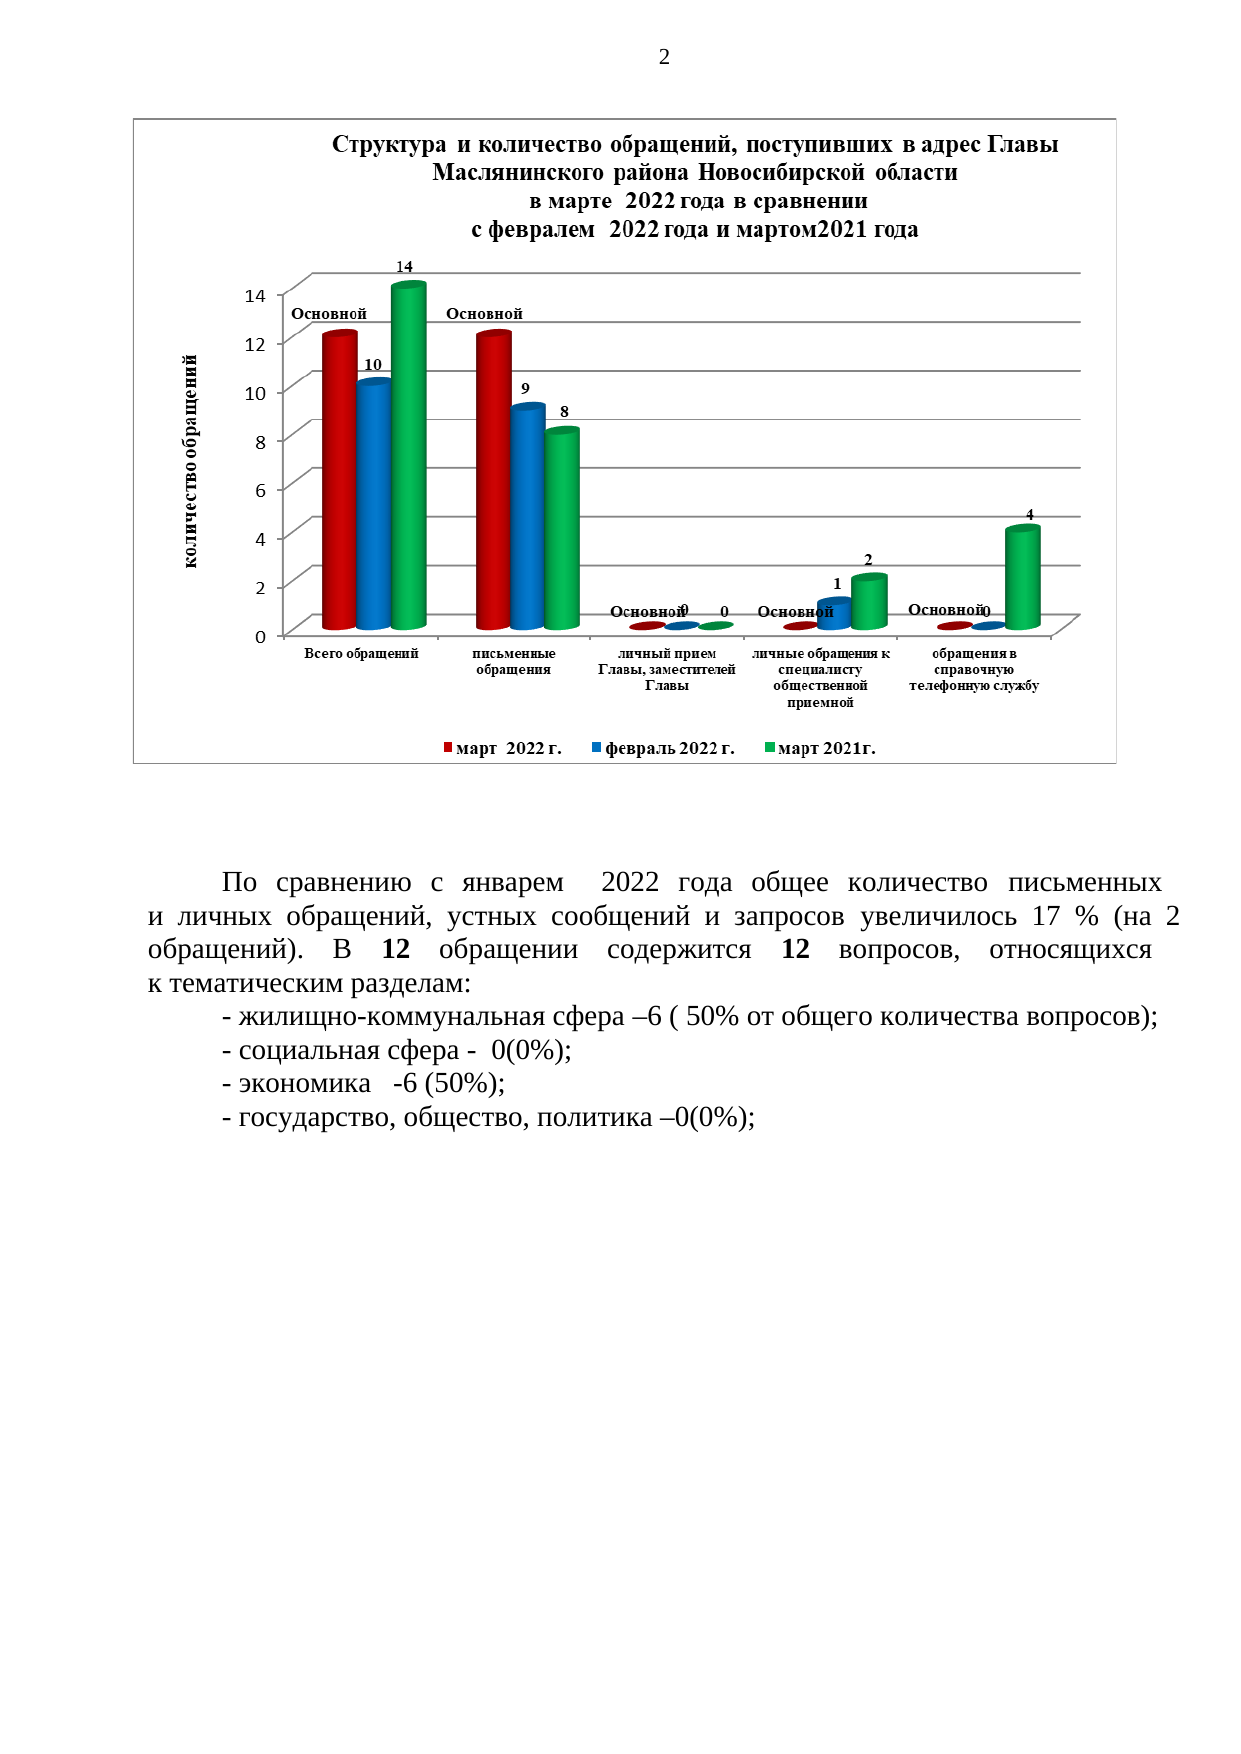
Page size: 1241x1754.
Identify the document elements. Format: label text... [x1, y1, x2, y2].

text - социальная сфера - 0(0%); [148, 1032, 1181, 1066]
text По сравнению с январем 2022 года общее количество письменных и личных обращений, устных сообщений и запросов увеличилось 17 % (на 2 обращений). В 12 обращении содержится 12 вопросов, относящихся к тематическим разделам: [148, 864, 1181, 998]
picture [132, 118, 1117, 764]
text - экономика -6 (50%); [148, 1066, 1181, 1099]
text - государство, общество, политика –0(0%); [148, 1099, 1181, 1133]
text - жилищно-коммунальная сфера –6 ( 50% от общего количества вопросов); [148, 998, 1181, 1032]
